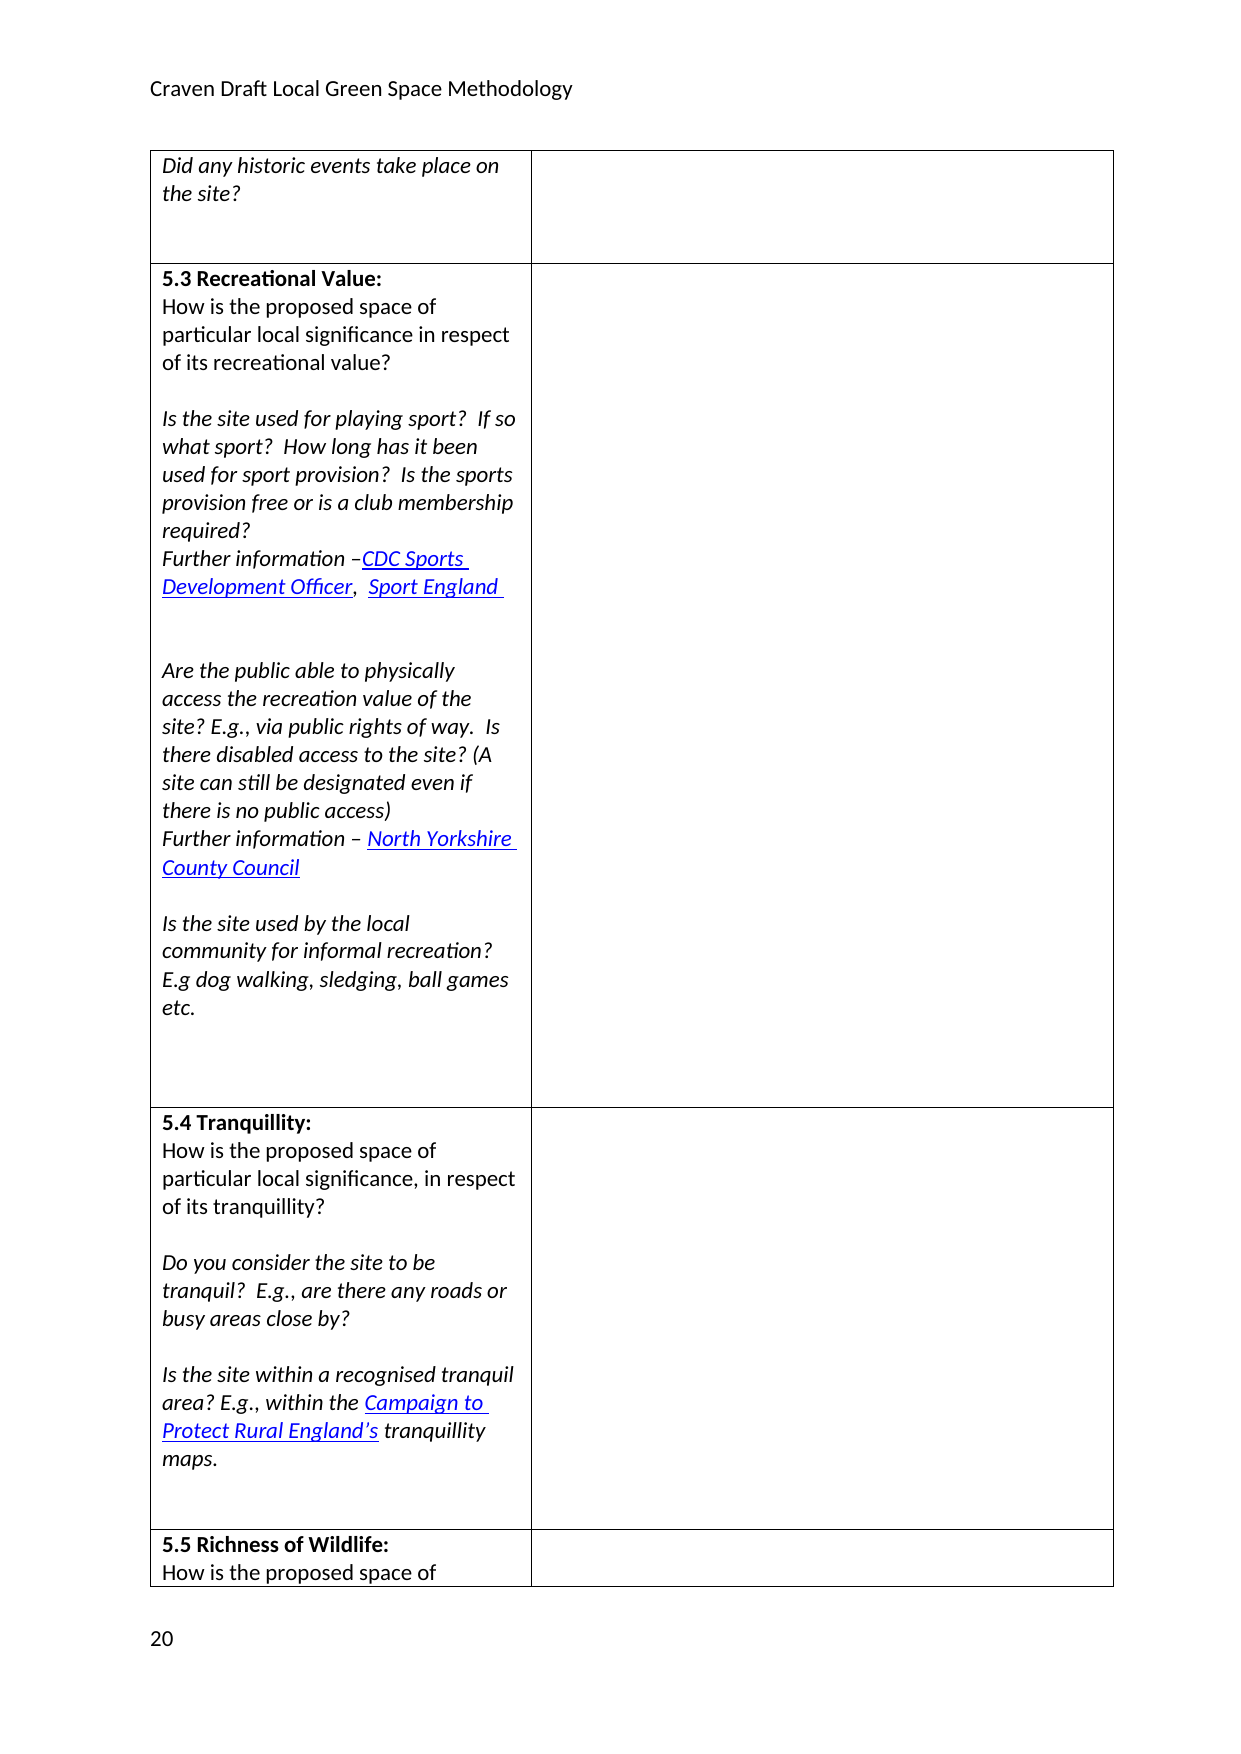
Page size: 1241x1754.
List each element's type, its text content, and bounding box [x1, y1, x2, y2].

table_cell 5.4 Tranquillity: How is the proposed space of particular local significance, in respect of its tranquillity? Do you consider the site to be tranquil? E.g., are there any roads or busy areas close by? Is the site within a recognised tranquil area? E.g., within the Campaign to Protect Rural England’s tranquillity maps. [151, 1108, 531, 1529]
table_cell [532, 264, 1113, 1107]
table_cell 5.3 Recreational Value: How is the proposed space of particular local significance in respect of its recreational value? Is the site used for playing sport? If so what sport? How long has it been used for sport provision? Is the sports provision free or is a club membership required? Further information –CDC Sports Development Officer, Sport England Are the public able to physically access the recreation value of the site? E.g., via public rights of way. Is there disabled access to the site? (A site can still be designated even if there is no public access) Further information – North Yorkshire County Council Is the site used by the local community for informal recreation? E.g dog walking, sledging, ball games etc. [151, 264, 531, 1107]
table_cell [532, 151, 1113, 263]
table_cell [151, 1530, 531, 1586]
table_cell [532, 1530, 1113, 1586]
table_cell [151, 151, 531, 263]
table_cell [532, 1108, 1113, 1529]
